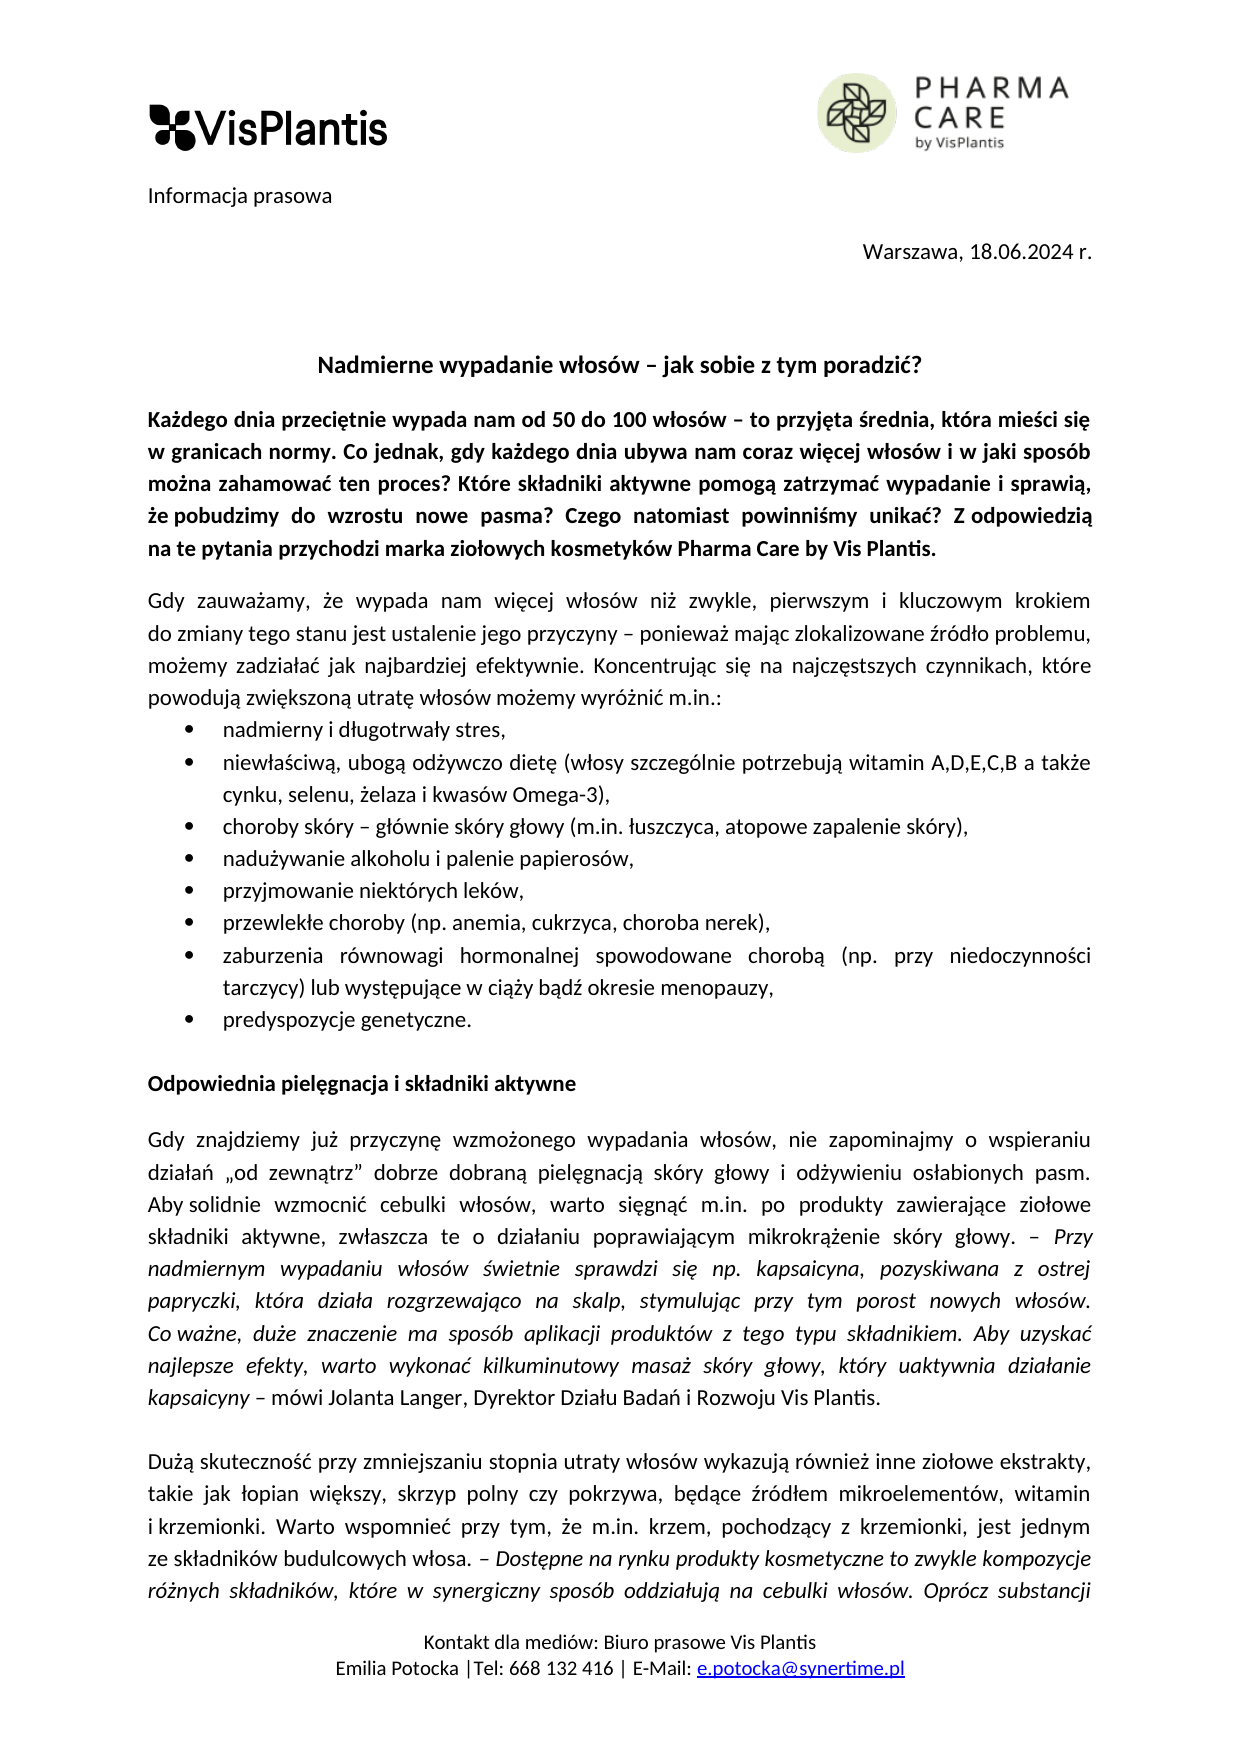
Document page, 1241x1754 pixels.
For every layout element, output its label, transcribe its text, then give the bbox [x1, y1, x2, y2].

text Nadmierne wypadanie włosów – jak sobie z tym poradzić? [148, 349, 1093, 379]
list niewłaściwą, ubogą odżywczo dietę (włosy szczególnie potrzebują witamin A,D,E,C,B a także cynku, selenu, żelaza i kwasów Omega-3), [185, 748, 1093, 808]
text Gdy znajdziemy już przyczynę wzmożonego wypadania włosów, nie zapominajmy o wspieraniu działań „od zewnątrz” dobrze dobraną pielęgnacją skóry głowy i odżywieniu osłabionych pasm. Aby solidnie wzmocnić cebulki włosów, warto sięgnąć m.in. po produkty zawierające ziołowe składniki aktywne, zwłaszcza te o działaniu poprawiającym mikrokrążenie skóry głowy. – Przy nadmiernym wypadaniu włosów świetnie sprawdzi się np. kapsaicyna, pozyskiwana z ostrej papryczki, która działa rozgrzewająco na skalp, stymulując przy tym porost nowych włosów. Co ważne, duże znaczenie ma sposób aplikacji produktów z tego typu składnikiem. Aby uzyskać najlepsze efekty, warto wykonać kilkuminutowy masaż skóry głowy, który uaktywnia działanie kapsaicyny – mówi Jolanta Langer, Dyrektor Działu Badań i Rozwoju Vis Plantis. [148, 1126, 1093, 1411]
list choroby skóry – głównie skóry głowy (m.in. łuszczyca, atopowe zapalenie skóry), [185, 812, 1093, 840]
list nadmierny i długotrwały stres, [185, 715, 1093, 743]
text Każdego dnia przeciętnie wypada nam od 50 do 100 włosów – to przyjęta średnia, która mieści się w granicach normy. Co jednak, gdy każdego dnia ubywa nam coraz więcej włosów i w jaki sposób można zahamować ten proces? Które składniki aktywne pomogą zatrzymać wypadanie i sprawią, że pobudzimy do wzrostu nowe pasma? Czego natomiast powinniśmy unikać? Z odpowiedzią na te pytania przychodzi marka ziołowych kosmetyków Pharma Care by Vis Plantis. [148, 405, 1093, 562]
list predyspozycje genetyczne. [185, 1005, 1093, 1033]
text Gdy zauważamy, że wypada nam więcej włosów niż zwykle, pierwszym i kluczowym krokiem do zmiany tego stanu jest ustalenie jego przyczyny – ponieważ mając zlokalizowane źródło problemu, możemy zadziałać jak najbardziej efektywnie. Koncentrując się na najczęstszych czynnikach, które powodują zwiększoną utratę włosów możemy wyróżnić m.in.: [148, 587, 1093, 711]
text Odpowiednia pielęgnacja i składniki aktywne [148, 1069, 1093, 1097]
list przyjmowanie niektórych leków, [185, 876, 1093, 904]
picture [817, 73, 1069, 153]
list przewlekłe choroby (np. anemia, cukrzyca, choroba nerek), [185, 908, 1093, 937]
list nadużywanie alkoholu i palenie papierosów, [185, 844, 1093, 872]
picture [147, 102, 389, 153]
list zaburzenia równowagi hormonalnej spowodowane chorobą (np. przy niedoczynności tarczycy) lub występujące w ciąży bądź okresie menopauzy, [185, 941, 1093, 1001]
